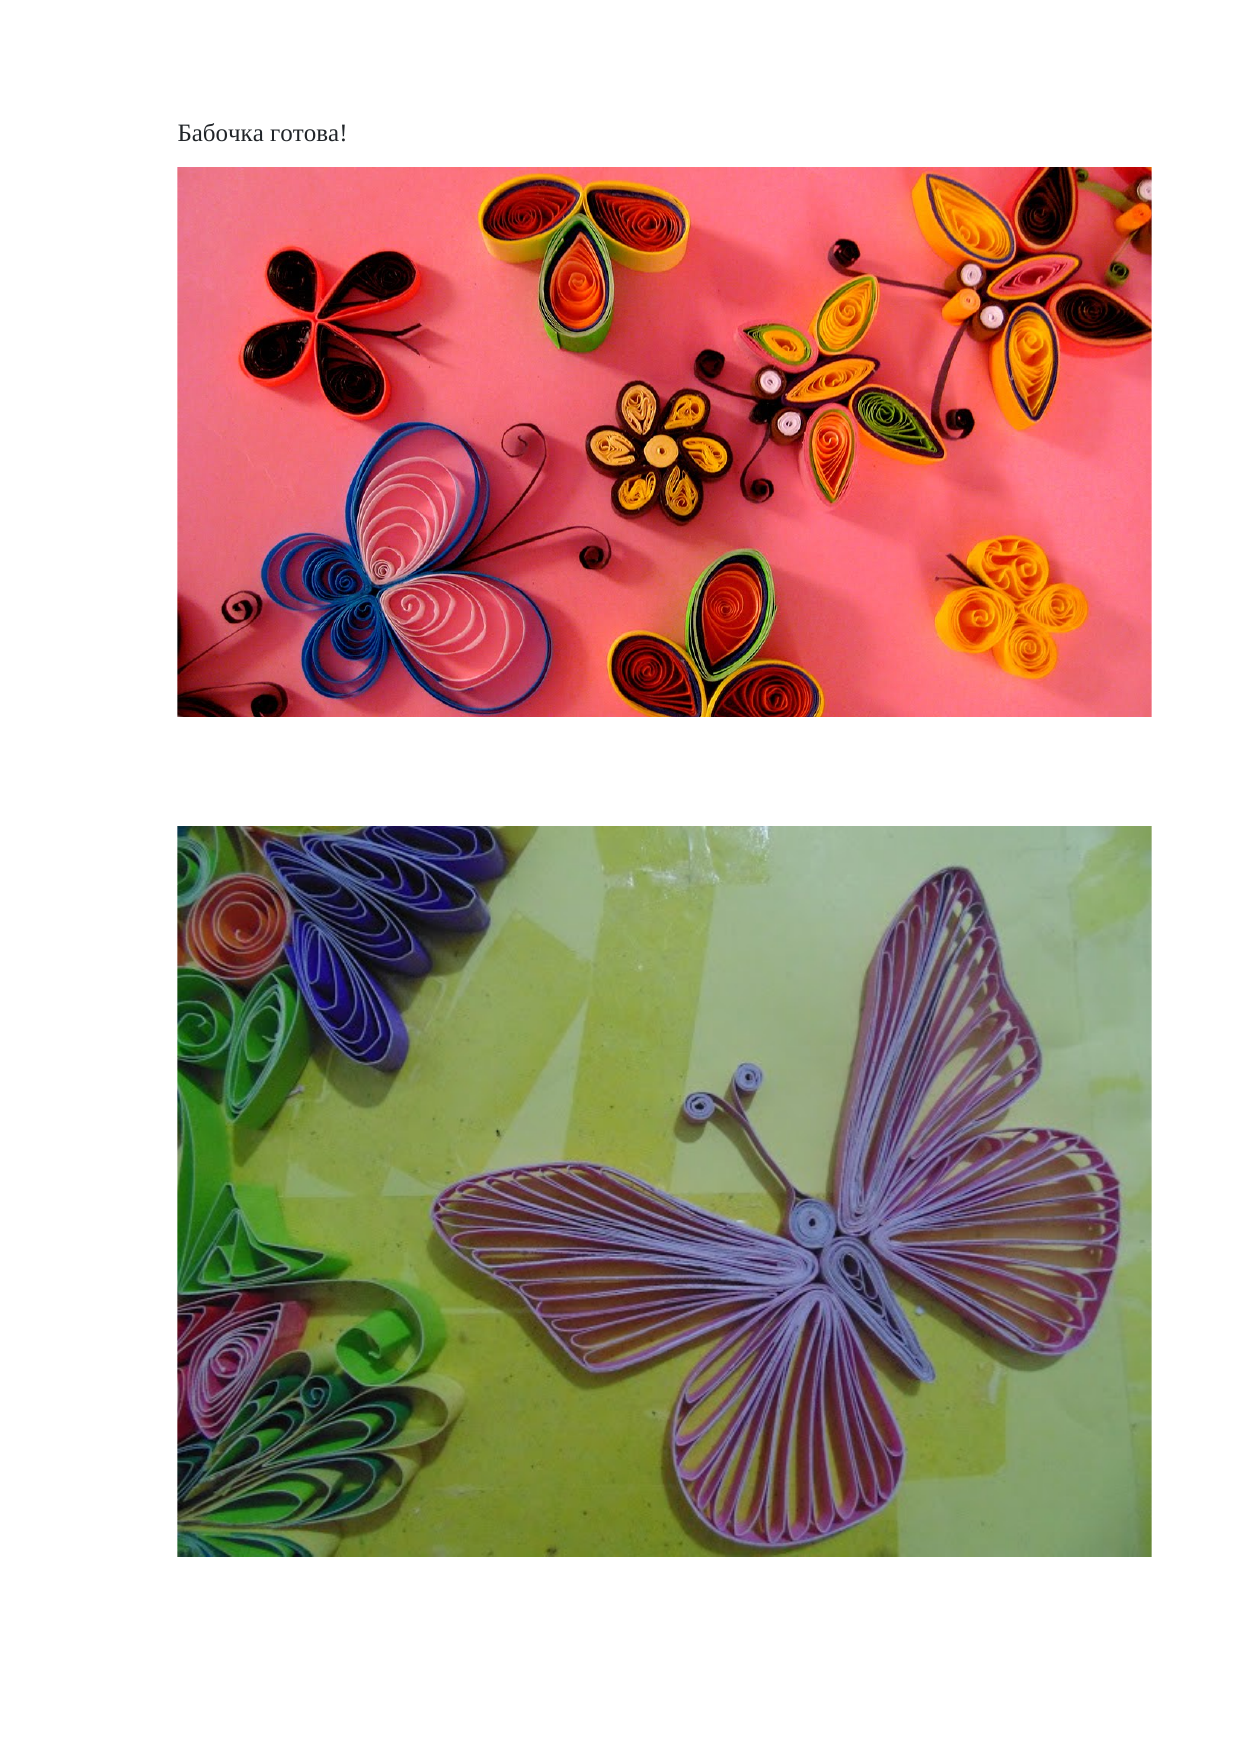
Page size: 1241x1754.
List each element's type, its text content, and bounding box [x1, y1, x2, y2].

text Бабочка готова! [177, 118, 1152, 147]
picture [177, 826, 1152, 1557]
picture [177, 167, 1152, 717]
